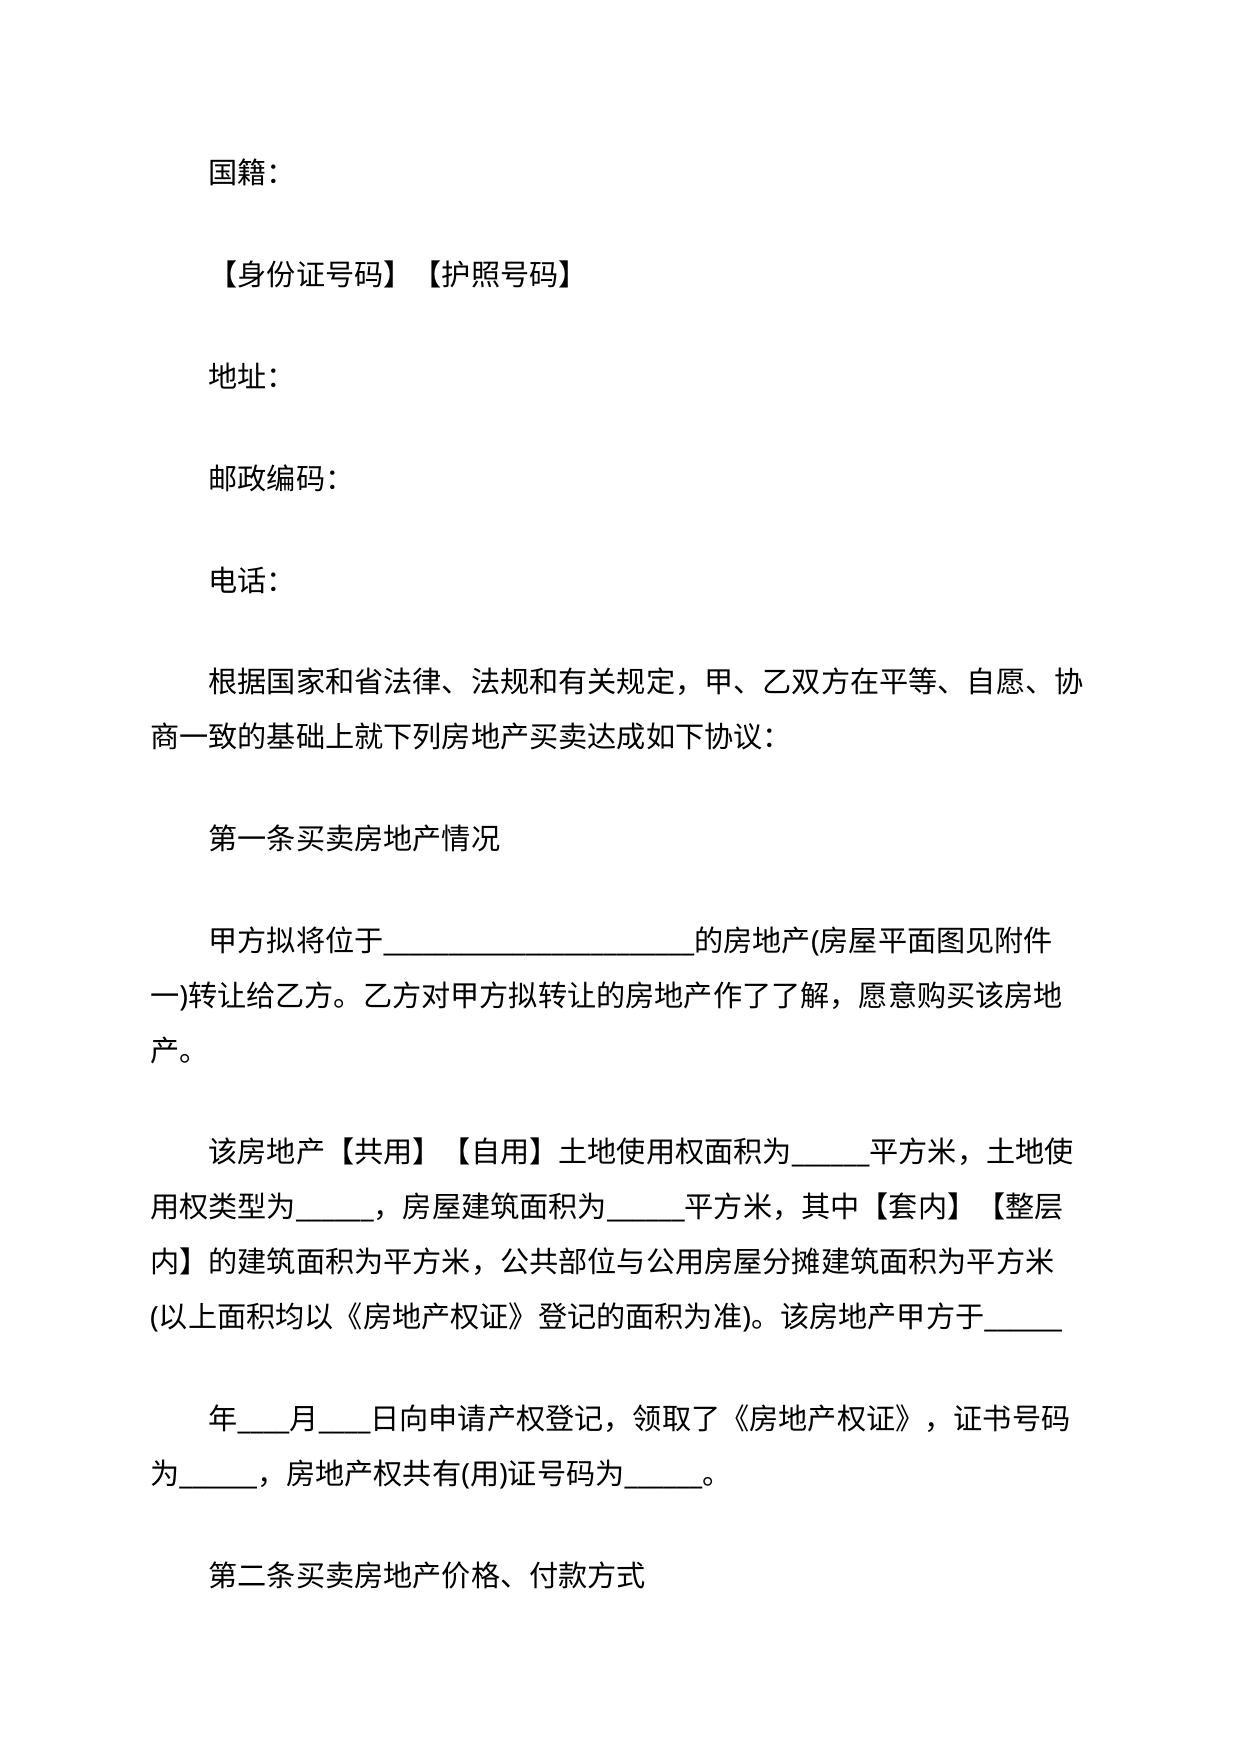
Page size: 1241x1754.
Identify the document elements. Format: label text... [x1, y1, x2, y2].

text 甲方拟将位于________________________的房地产(房屋平面图见附件一)转让给乙方。乙方对甲方拟转让的房地产作了了解，愿意购买该房地产。 [150, 917, 1090, 1069]
text 第一条买卖房地产情况 [150, 816, 1090, 858]
text 该房地产【共用】【自用】土地使用权面积为______平方米，土地使用权类型为______，房屋建筑面积为______平方米，其中【套内】【整层内】的建筑面积为平方米，公共部位与公用房屋分摊建筑面积为平方米(以上面积均以《房地产权证》登记的面积为准)。该房地产甲方于______ [150, 1129, 1090, 1336]
text 电话： [150, 557, 1090, 599]
text 地址： [150, 353, 1090, 396]
text 根据国家和省法律、法规和有关规定，甲、乙双方在平等、自愿、协商一致的基础上就下列房地产买卖达成如下协议： [150, 659, 1090, 756]
text 第二条买卖房地产价格、付款方式 [150, 1553, 1090, 1595]
text 邮政编码： [150, 455, 1090, 498]
text 国籍： [150, 150, 1090, 192]
text 年____月____日向申请产权登记，领取了《房地产权证》，证书号码为______，房地产权共有(用)证号码为______。 [150, 1396, 1090, 1493]
text 【身份证号码】【护照号码】 [150, 252, 1090, 294]
